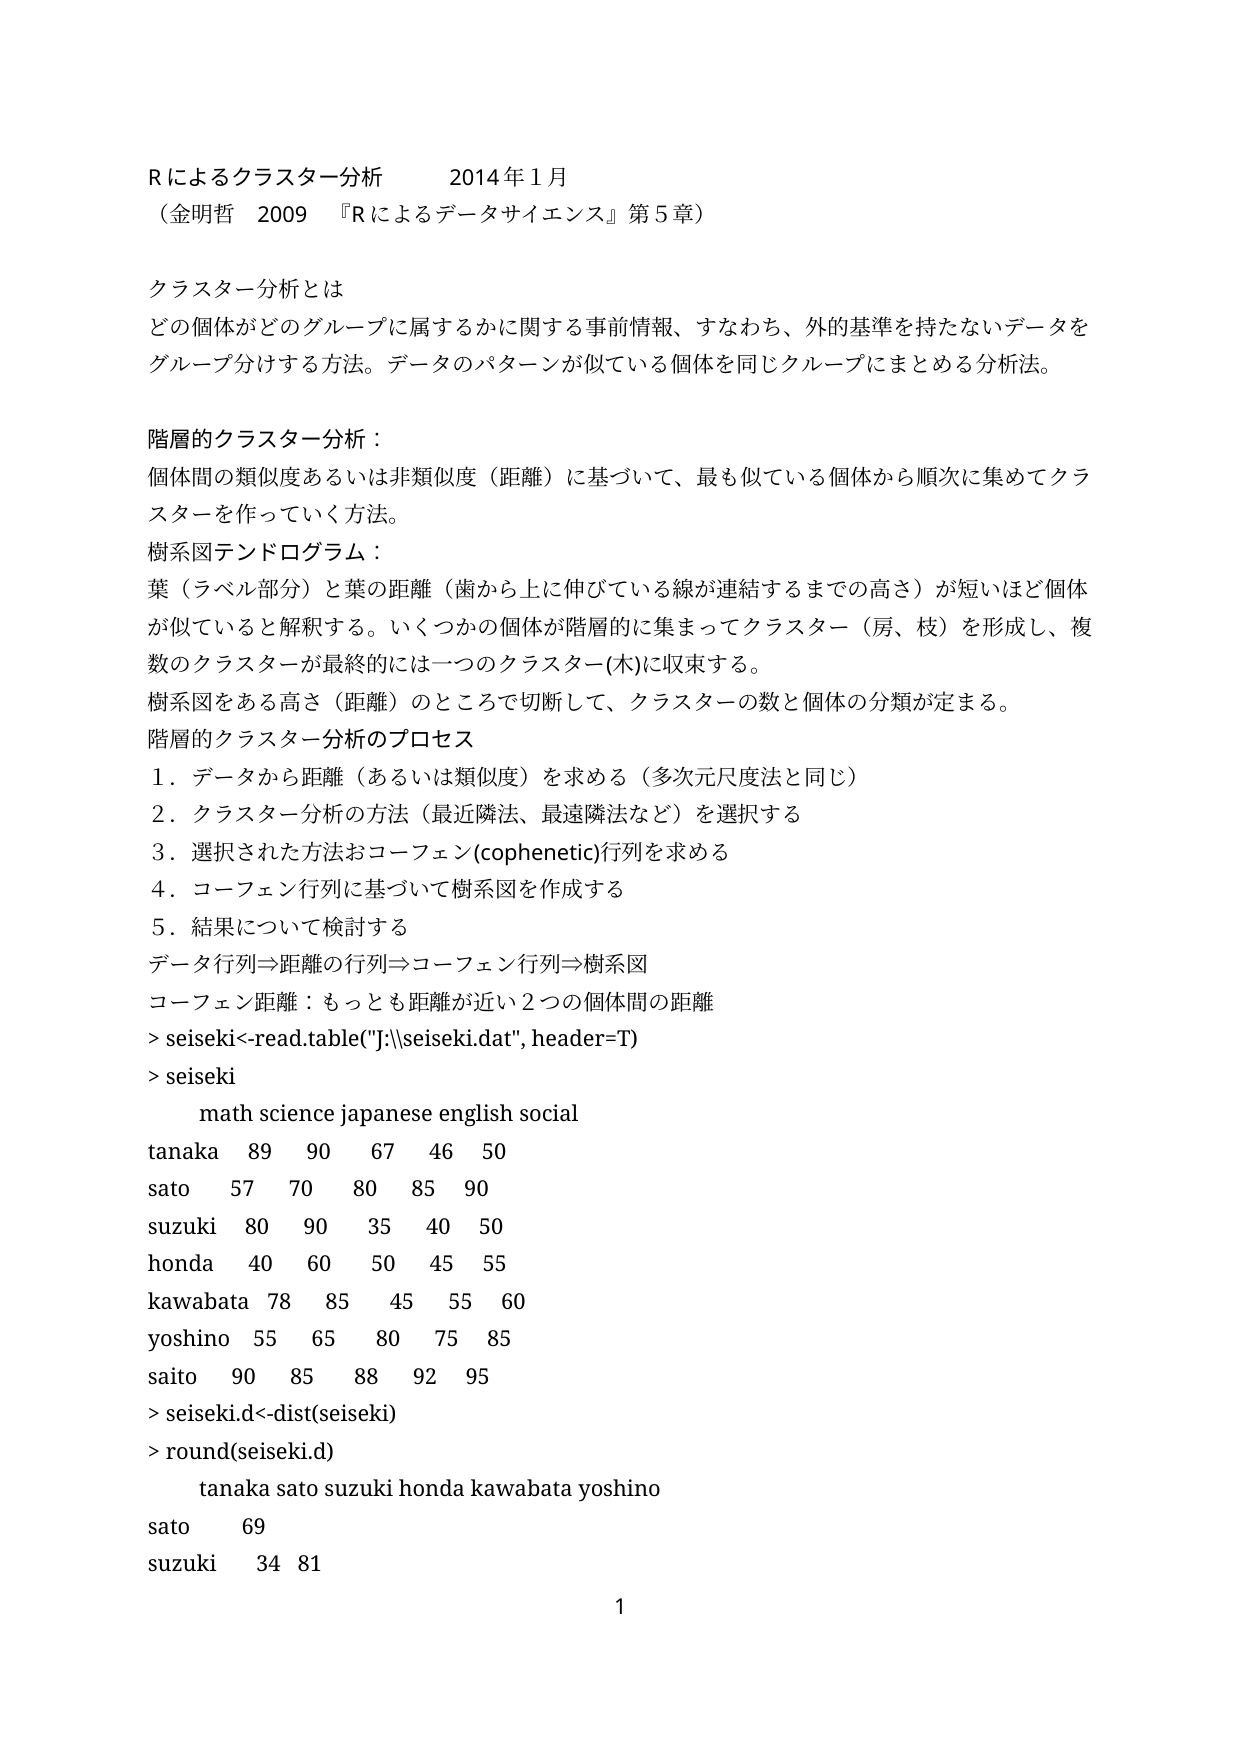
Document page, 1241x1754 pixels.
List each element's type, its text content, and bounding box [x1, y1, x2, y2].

text １．データから距離（あるいは類似度）を求める（多次元尺度法と同じ） [148, 757, 1092, 794]
text > seiseki.d<-dist(seiseki) [148, 1394, 1092, 1432]
text saito 90 85 88 92 95 [148, 1357, 1092, 1394]
text math science japanese english social [148, 1094, 1092, 1132]
text ３．選択された方法おコーフェン(cophenetic)行列を求める [148, 832, 1092, 869]
text tanaka sato suzuki honda kawabata yoshino [148, 1469, 1092, 1507]
text 個体間の類似度あるいは非類似度（距離）に基づいて、最も似ている個体から順次に集めてクラスターを作っていく方法。 [148, 457, 1092, 532]
text sato 69 [148, 1507, 1092, 1544]
text ４．コーフェン行列に基づいて樹系図を作成する [148, 869, 1092, 907]
text ５．結果について検討する [148, 907, 1092, 944]
text 階層的クラスター分析： [148, 419, 1092, 457]
text yoshino 55 65 80 75 85 [148, 1319, 1092, 1357]
text データ行列⇒距離の行列⇒コーフェン行列⇒樹系図 [148, 944, 1092, 982]
text tanaka 89 90 67 46 50 [148, 1132, 1092, 1169]
text （金明哲 2009 『Rによるデータサイエンス』第５章） [148, 194, 1092, 232]
text Rによるクラスター分析 2014年１月 [148, 157, 1092, 194]
text 葉（ラベル部分）と葉の距離（歯から上に伸びている線が連結するまでの高さ）が短いほど個体が似ていると解釈する。いくつかの個体が階層的に集まってクラスター（房、枝）を形成し、複数のクラスターが最終的には一つのクラスター(木)に収束する。 [148, 569, 1092, 682]
text 樹系図テンドログラム： [148, 532, 1092, 569]
text sato 57 70 80 85 90 [148, 1169, 1092, 1207]
text honda 40 60 50 45 55 [148, 1244, 1092, 1282]
text suzuki 80 90 35 40 50 [148, 1207, 1092, 1244]
text > seiseki<-read.table("J:\\seiseki.dat", header=T) [148, 1019, 1092, 1057]
text クラスター分析とは [148, 269, 1092, 307]
text 階層的クラスター分析のプロセス [148, 719, 1092, 757]
text 樹系図をある高さ（距離）のところで切断して、クラスターの数と個体の分類が定まる。 [148, 682, 1092, 719]
text どの個体がどのグループに属するかに関する事前情報、すなわち、外的基準を持たないデータをグループ分けする方法。データのパターンが似ている個体を同じクループにまとめる分析法。 [148, 307, 1092, 382]
text > seiseki [148, 1057, 1092, 1094]
text コーフェン距離：もっとも距離が近い２つの個体間の距離 [148, 982, 1092, 1019]
text ２．クラスター分析の方法（最近隣法、最遠隣法など）を選択する [148, 794, 1092, 832]
text kawabata 78 85 45 55 60 [148, 1282, 1092, 1319]
text > round(seiseki.d) [148, 1432, 1092, 1469]
text suzuki 34 81 [148, 1544, 1092, 1582]
